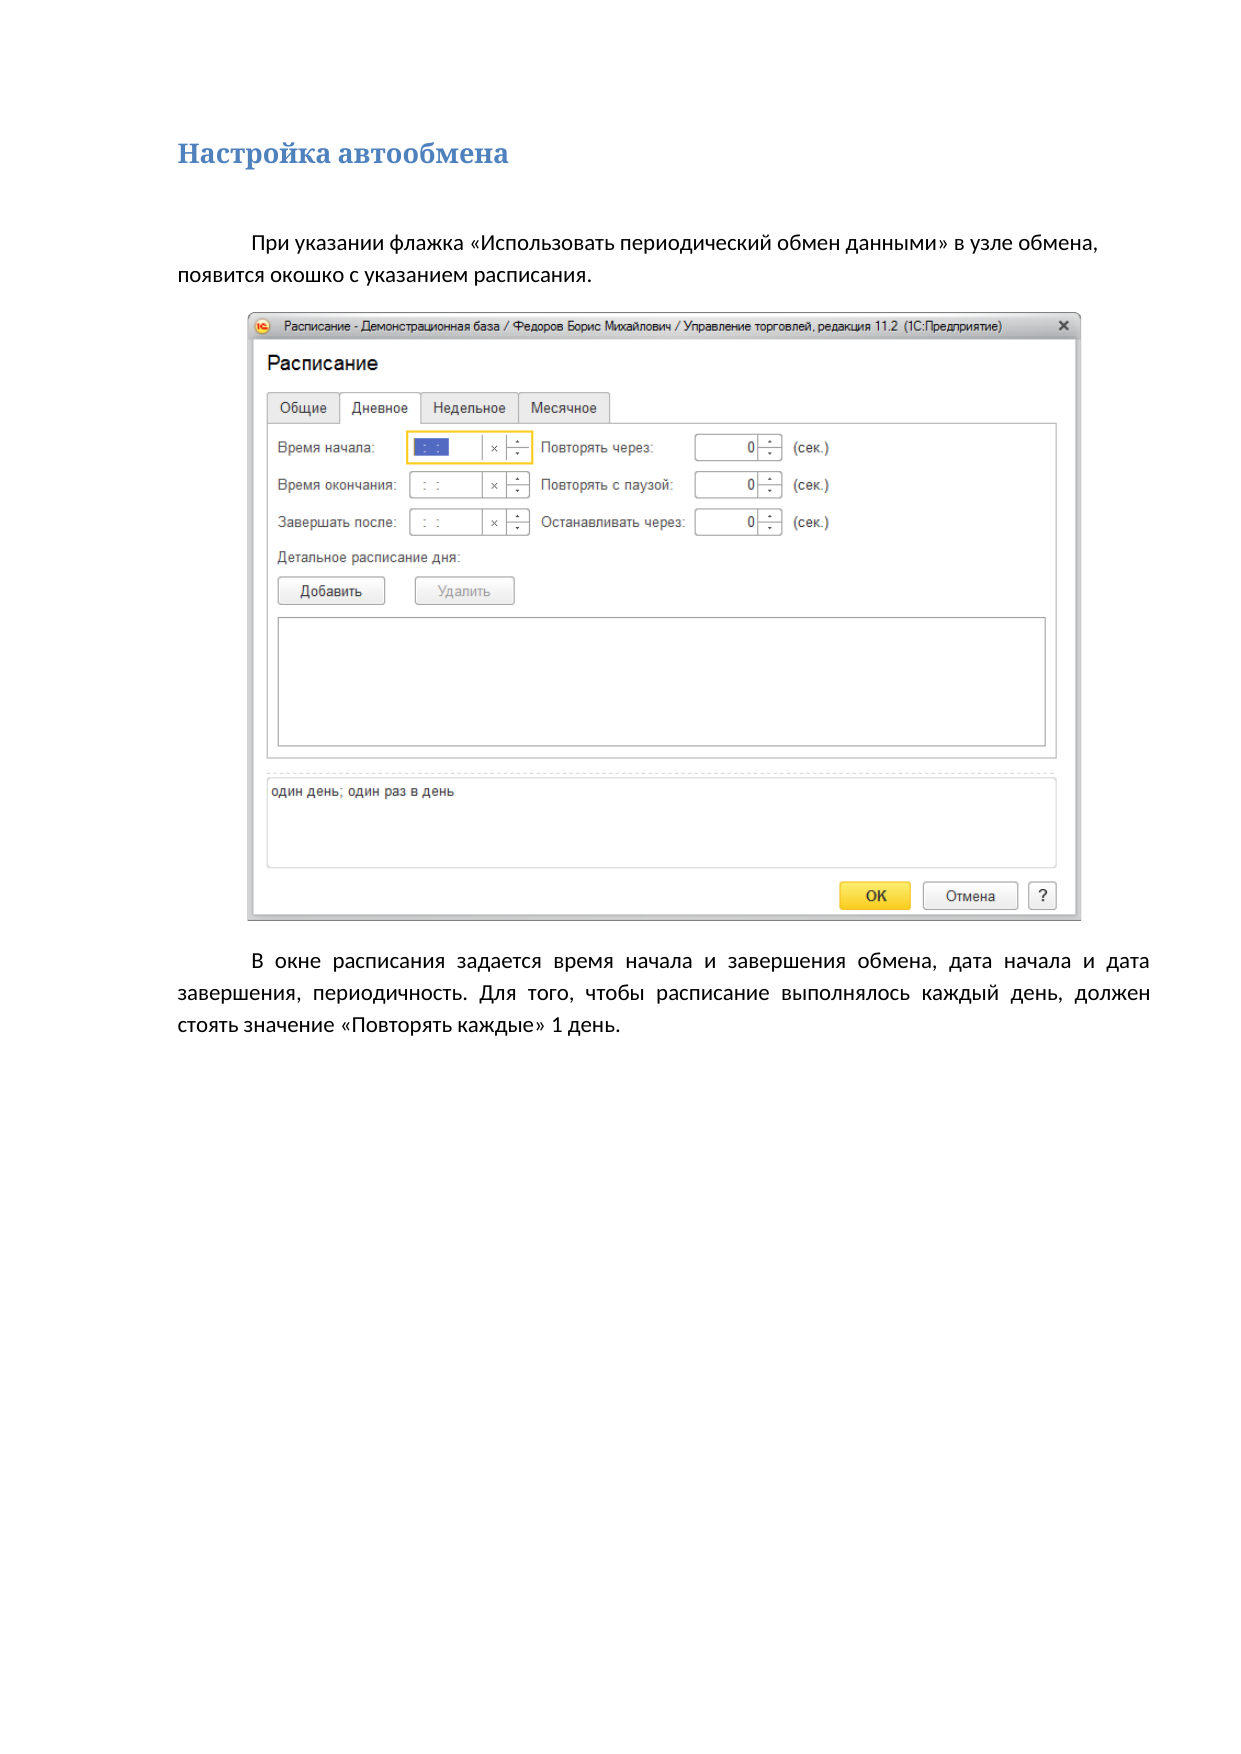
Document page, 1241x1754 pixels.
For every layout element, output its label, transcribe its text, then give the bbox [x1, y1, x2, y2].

text При указании флажка «Использовать периодический обмен данными» в узле обмена, появится окошко с указанием расписания. [177, 228, 1152, 288]
picture [247, 312, 1082, 921]
subtitle Настройка автообмена [177, 139, 1152, 170]
text В окне расписания задается время начала и завершения обмена, дата начала и дата завершения, периодичность. Для того, чтобы расписание выполнялось каждый день, должен стоять значение «Повторять каждые» 1 день. [177, 946, 1152, 1038]
